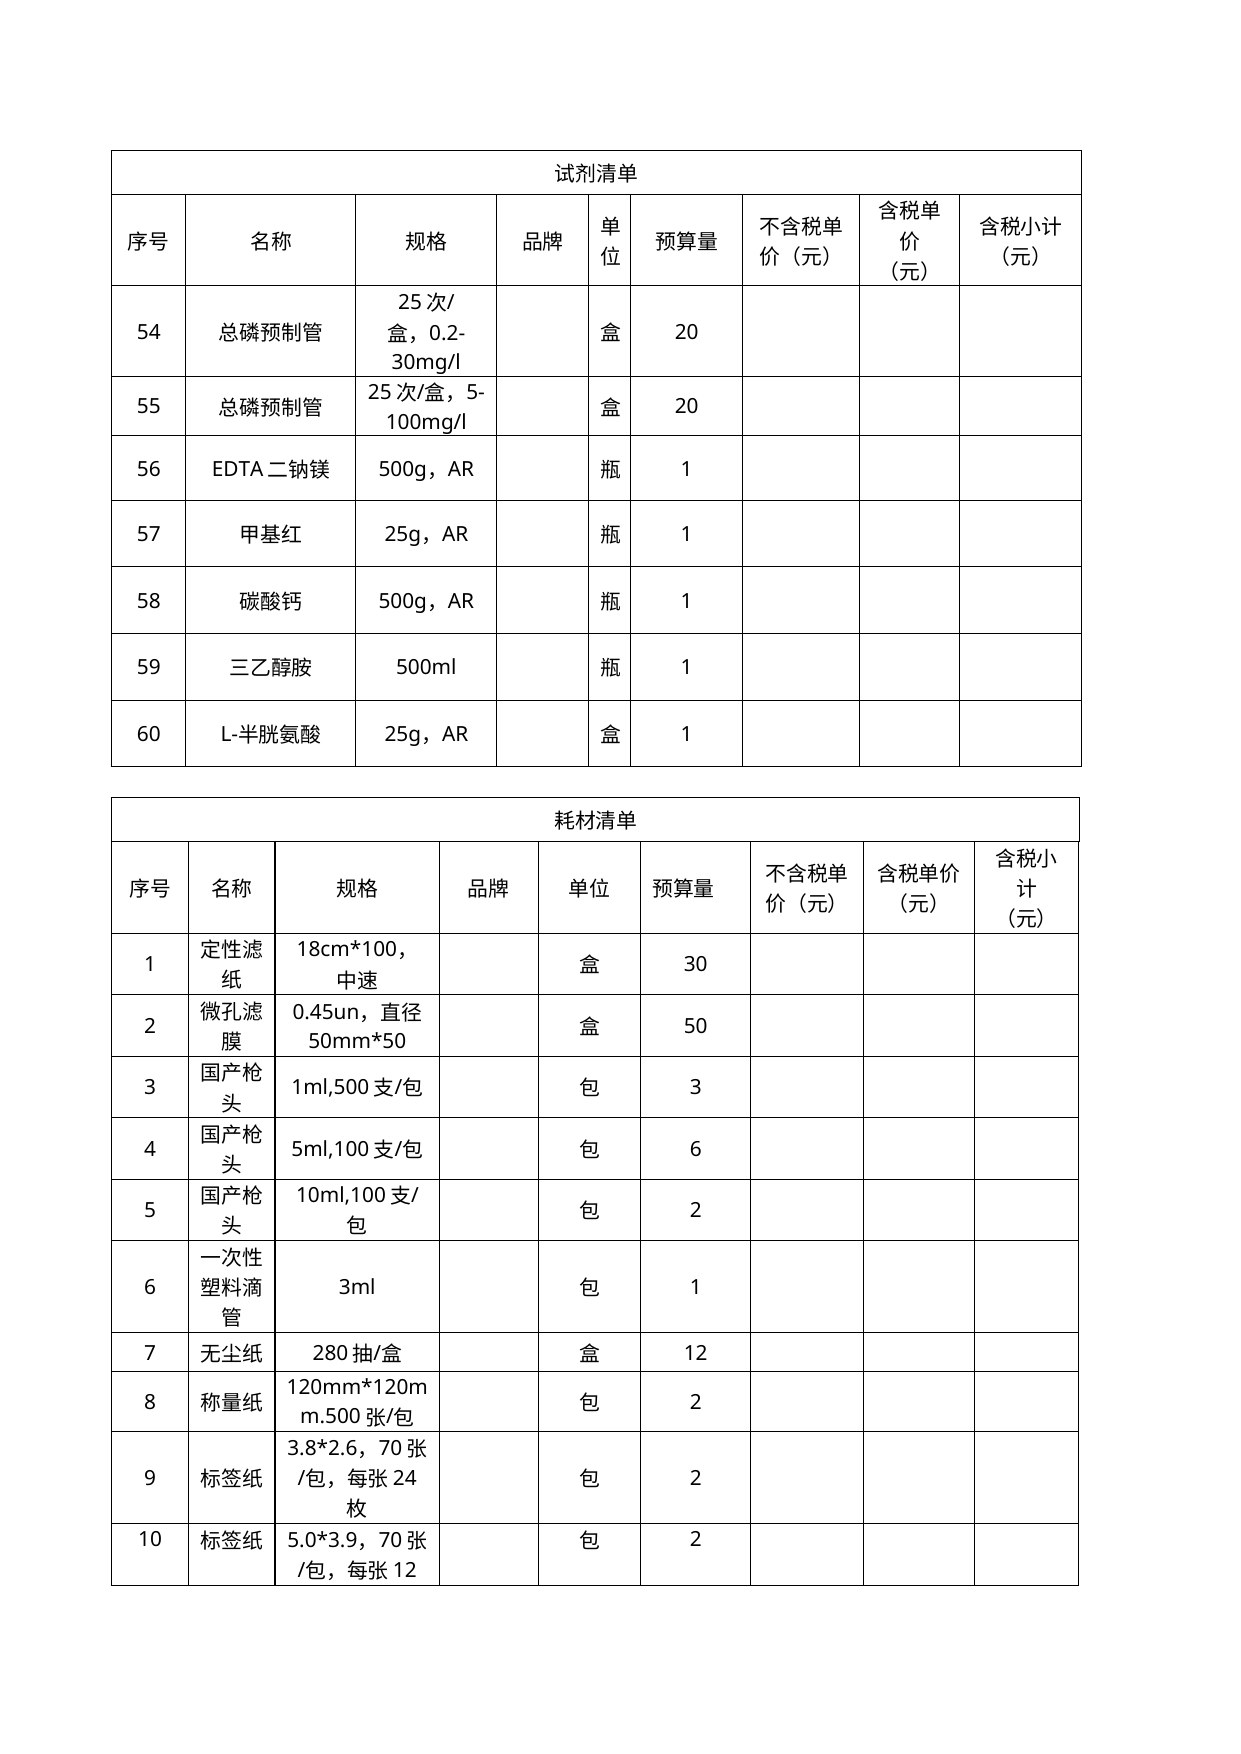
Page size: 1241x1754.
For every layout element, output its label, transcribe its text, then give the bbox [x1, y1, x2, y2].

table_cell [440, 934, 538, 994]
table_cell [497, 377, 588, 435]
table_cell 三乙醇胺 [186, 634, 355, 699]
table_cell 品牌 [440, 842, 538, 932]
table_cell 1 [641, 1241, 750, 1332]
table_cell 59 [112, 634, 185, 699]
table_cell [497, 436, 588, 499]
table_cell [440, 1180, 538, 1240]
table_cell 甲基红 [186, 501, 355, 566]
table_cell [751, 1333, 863, 1371]
table_cell [975, 1118, 1078, 1178]
table_cell [864, 1241, 974, 1332]
table_cell [440, 1333, 538, 1371]
table_cell 54 [112, 286, 185, 376]
table_cell [751, 1241, 863, 1332]
table_cell [864, 1524, 974, 1584]
table_cell 序号 [112, 842, 188, 932]
table_cell [975, 1524, 1078, 1584]
table_cell [743, 286, 859, 376]
table_cell [975, 1432, 1078, 1523]
table_cell 50 [641, 995, 750, 1056]
table_cell [440, 995, 538, 1056]
table_cell 不含税单价（元） [743, 195, 859, 285]
table_cell 55 [112, 377, 185, 435]
table_cell [440, 1241, 538, 1332]
table_cell [960, 501, 1081, 566]
table_cell 56 [112, 436, 185, 499]
table_cell [751, 1118, 863, 1178]
table_cell 2 [641, 1432, 750, 1523]
table_cell 1 [631, 701, 742, 766]
table_cell [975, 1372, 1078, 1431]
table_cell 20 [631, 286, 742, 376]
table_cell [960, 436, 1081, 499]
table_cell 2 [641, 1372, 750, 1431]
table_cell 盒 [589, 377, 630, 435]
table_cell 20 [631, 377, 742, 435]
table_cell 国产枪头 [189, 1057, 274, 1117]
table_cell 称量纸 [189, 1372, 274, 1431]
table_cell [975, 1057, 1078, 1117]
table_cell [860, 701, 959, 766]
table_cell 盒 [539, 995, 640, 1056]
table_cell 包 [539, 1524, 640, 1584]
table_cell 品牌 [497, 195, 588, 285]
table_cell [743, 567, 859, 633]
table_cell [860, 377, 959, 435]
table_cell 包 [539, 1118, 640, 1178]
table_cell [864, 1372, 974, 1431]
table_cell [751, 1432, 863, 1523]
table_cell 3 [641, 1057, 750, 1117]
table_cell [960, 701, 1081, 766]
table_cell 1 [631, 501, 742, 566]
table_cell 2 [641, 1524, 750, 1584]
table_cell 1ml,500支/包 [276, 1057, 439, 1117]
table_cell [743, 634, 859, 699]
table_cell 25g，AR [356, 701, 496, 766]
table_cell [860, 501, 959, 566]
table_cell 包 [539, 1057, 640, 1117]
table_cell 5.0*3.9，70张/包，每张12枚 [276, 1524, 439, 1584]
table_cell [960, 286, 1081, 376]
table_cell 6 [112, 1241, 188, 1332]
table_cell 包 [539, 1180, 640, 1240]
table_cell 0.45un，直径50mm*50 [276, 995, 439, 1056]
table_cell 12 [641, 1333, 750, 1371]
table_cell 瓶 [589, 436, 630, 499]
table_cell 25次/盒，5-100mg/l [356, 377, 496, 435]
table_cell 1 [631, 567, 742, 633]
table_cell [864, 934, 974, 994]
table_cell [960, 634, 1081, 699]
table_cell 30 [641, 934, 750, 994]
table_cell 包 [539, 1432, 640, 1523]
table_cell 单位 [589, 195, 630, 285]
table_cell 盒 [539, 1333, 640, 1371]
table_header 试剂清单 [112, 151, 1081, 194]
table_cell 1 [631, 436, 742, 499]
table_cell [960, 377, 1081, 435]
table_cell [975, 934, 1078, 994]
table_cell 不含税单价（元） [751, 842, 863, 932]
table_cell 3.8*2.6，70张/包，每张24枚 [276, 1432, 439, 1523]
table_cell 标签纸 [189, 1524, 274, 1584]
table_cell [864, 1057, 974, 1117]
table_cell 总磷预制管 [186, 377, 355, 435]
table_cell [860, 567, 959, 633]
table_cell 58 [112, 567, 185, 633]
table_cell [440, 1432, 538, 1523]
table_cell 10ml,100支/包 [276, 1180, 439, 1240]
table_cell [864, 1118, 974, 1178]
table_cell 碳酸钙 [186, 567, 355, 633]
table_cell [440, 1118, 538, 1178]
table_cell [743, 701, 859, 766]
table_cell 预算量 [641, 842, 750, 932]
table_cell 序号 [112, 195, 185, 285]
table_cell 单位 [539, 842, 640, 932]
table_cell 盒 [589, 286, 630, 376]
table_cell 18cm*100，中速 [276, 934, 439, 994]
table_cell [497, 286, 588, 376]
table_cell 1 [112, 934, 188, 994]
table_cell 瓶 [589, 634, 630, 699]
table_cell 盒 [589, 701, 630, 766]
table_cell [864, 1333, 974, 1371]
table_cell [440, 1372, 538, 1431]
table_cell 2 [641, 1180, 750, 1240]
table_cell [751, 934, 863, 994]
table_cell [497, 634, 588, 699]
table_cell 6 [641, 1118, 750, 1178]
table_cell 预算量 [631, 195, 742, 285]
table_cell 国产枪头 [189, 1180, 274, 1240]
table_cell 500ml [356, 634, 496, 699]
table_cell [860, 634, 959, 699]
table_cell 含税小计（元） [960, 195, 1081, 285]
table_cell [497, 501, 588, 566]
table_cell 总磷预制管 [186, 286, 355, 376]
table_cell [864, 1432, 974, 1523]
table_cell 9 [112, 1432, 188, 1523]
table_cell 4 [112, 1118, 188, 1178]
table_cell [751, 1524, 863, 1584]
table_cell 5ml,100支/包 [276, 1118, 439, 1178]
table_cell 3 [112, 1057, 188, 1117]
table_cell [497, 701, 588, 766]
table_cell [440, 1057, 538, 1117]
table_cell 国产枪头 [189, 1118, 274, 1178]
table_cell [864, 995, 974, 1056]
table_cell [975, 1333, 1078, 1371]
table_cell 500g，AR [356, 567, 496, 633]
table_cell 一次性塑料滴管 [189, 1241, 274, 1332]
table_cell [743, 436, 859, 499]
table_cell 500g，AR [356, 436, 496, 499]
table_cell 7 [112, 1333, 188, 1371]
table_cell 含税单价（元） [860, 195, 959, 285]
table_cell 25次/盒，0.2-30mg/l [356, 286, 496, 376]
table_cell 包 [539, 1241, 640, 1332]
table_cell [497, 567, 588, 633]
table_cell 名称 [189, 842, 274, 932]
table_cell [751, 1180, 863, 1240]
table_cell [751, 995, 863, 1056]
table_cell [751, 1372, 863, 1431]
table_cell 3ml [276, 1241, 439, 1332]
table_cell EDTA二钠镁 [186, 436, 355, 499]
table_cell [743, 501, 859, 566]
table_cell [864, 1180, 974, 1240]
table_cell [960, 567, 1081, 633]
table_cell 25g，AR [356, 501, 496, 566]
table_cell 定性滤纸 [189, 934, 274, 994]
table_cell 280抽/盒 [276, 1333, 439, 1371]
table_cell 含税小计（元） [975, 842, 1078, 932]
table_cell 无尘纸 [189, 1333, 274, 1371]
table_cell 瓶 [589, 567, 630, 633]
table_cell 包 [539, 1372, 640, 1431]
table_cell 盒 [539, 934, 640, 994]
table_cell [975, 1241, 1078, 1332]
table_cell 标签纸 [189, 1432, 274, 1523]
table_cell 57 [112, 501, 185, 566]
table_cell 1 [631, 634, 742, 699]
table_cell L-半胱氨酸 [186, 701, 355, 766]
table_cell [743, 377, 859, 435]
table_cell 5 [112, 1180, 188, 1240]
table_cell [975, 995, 1078, 1056]
table_header 耗材清单 [112, 798, 1079, 841]
table_cell 瓶 [589, 501, 630, 566]
table_cell 微孔滤膜 [189, 995, 274, 1056]
table_cell [975, 1180, 1078, 1240]
table_cell 名称 [186, 195, 355, 285]
table_cell 2 [112, 995, 188, 1056]
table_cell 规格 [276, 842, 439, 932]
table_cell [860, 286, 959, 376]
table_cell [860, 436, 959, 499]
table_cell [751, 1057, 863, 1117]
table_cell [440, 1524, 538, 1584]
table_cell 8 [112, 1372, 188, 1431]
table_cell 规格 [356, 195, 496, 285]
table_cell 含税单价（元） [864, 842, 974, 932]
table_cell 60 [112, 701, 185, 766]
table_cell 120mm*120mm.500张/包 [276, 1372, 439, 1431]
table_cell 10 [112, 1524, 188, 1584]
